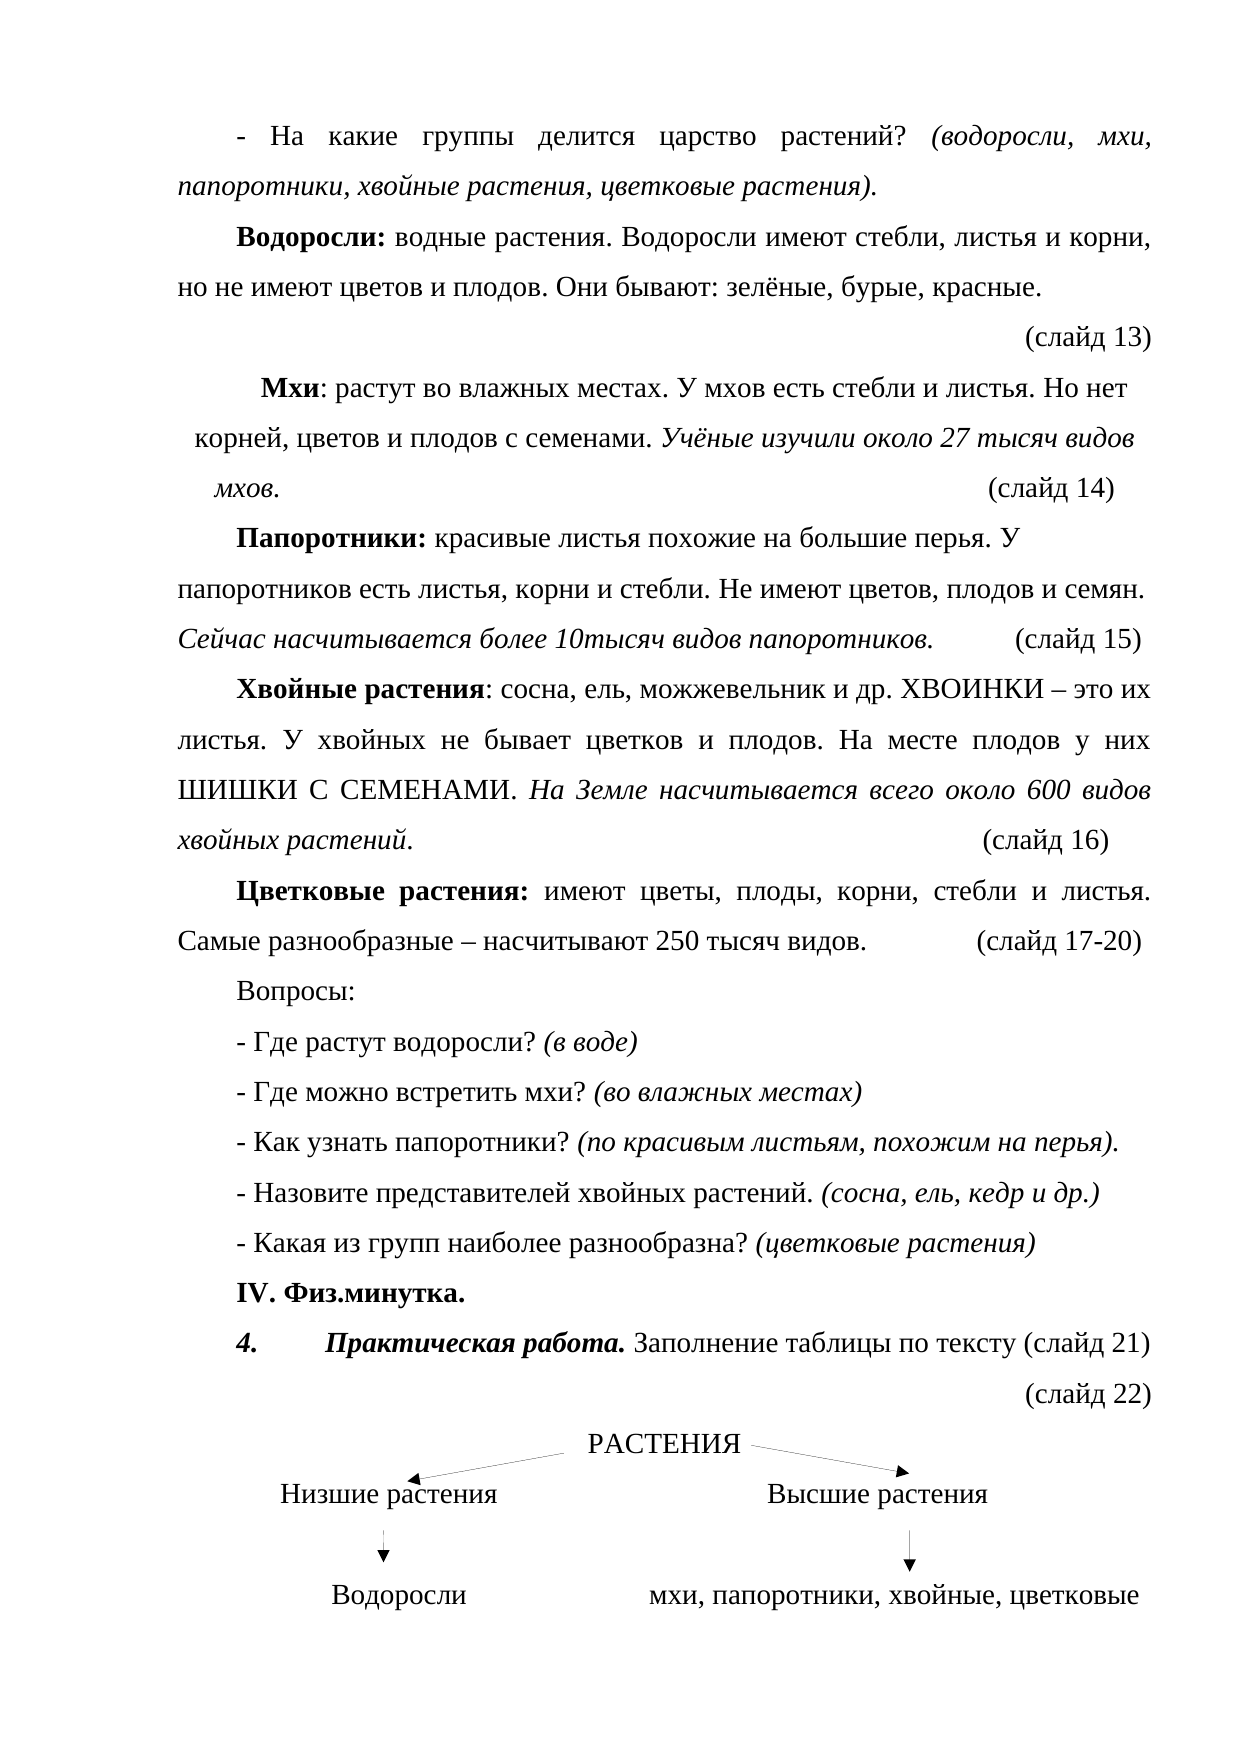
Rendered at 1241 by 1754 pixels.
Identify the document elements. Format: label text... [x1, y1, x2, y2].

text Водоросли мхи, папоротники, хвойные, цветковые [177, 1577, 1152, 1611]
text (слайд 22) [177, 1376, 1152, 1409]
text - На какие группы делится царство растений? (водоросли, мхи, папоротники, хвойные растения, цветковые растения). [177, 118, 1152, 202]
list Практическая работа. Заполнение таблицы по тексту (слайд 21) [177, 1326, 1152, 1359]
text Хвойные растения: сосна, ель, можжевельник и др. ХВОИНКИ – это их листья. У хвойных не бывает цветков и плодов. На месте плодов у них ШИШКИ С СЕМЕНАМИ. На Земле насчитывается всего около 600 видов хвойных растений. (слайд 16) [177, 672, 1152, 856]
text - Как узнать папоротники? (по красивым листьям, похожим на перья). [177, 1124, 1152, 1158]
text - Где растут водоросли? (в воде) [177, 1024, 1152, 1057]
text Цветковые растения: имеют цветы, плоды, корни, стебли и листья. Самые разнообразные – насчитывают 250 тысяч видов. (слайд 17-20) [177, 873, 1152, 957]
text Вопросы: [177, 973, 1152, 1007]
text (слайд 13) [177, 319, 1152, 353]
text РАСТЕНИЯ [177, 1426, 1152, 1460]
text IV. Физ.минутка. [177, 1275, 1152, 1309]
text Водоросли: водные растения. Водоросли имеют стебли, листья и корни, но не имеют цветов и плодов. Они бывают: зелёные, бурые, красные. [177, 219, 1152, 303]
text Низшие растения Высшие растения [177, 1477, 1152, 1510]
text - Назовите представителей хвойных растений. (сосна, ель, кедр и др.) [177, 1175, 1152, 1208]
text Мхи: растут во влажных местах. У мхов есть стебли и листья. Но нет корней, цветов и плодов с семенами. Учёные изучили около 27 тысяч видов мхов. (слайд 14) [177, 370, 1152, 504]
text - Где можно встретить мхи? (во влажных местах) [177, 1074, 1152, 1108]
text Папоротники: красивые листья похожие на большие перья. У папоротников есть листья, корни и стебли. Не имеют цветов, плодов и семян. Сейчас насчитывается более 10тысяч видов папоротников. (слайд 15) [177, 521, 1152, 655]
text - Какая из групп наиболее разнообразна? (цветковые растения) [177, 1225, 1152, 1258]
